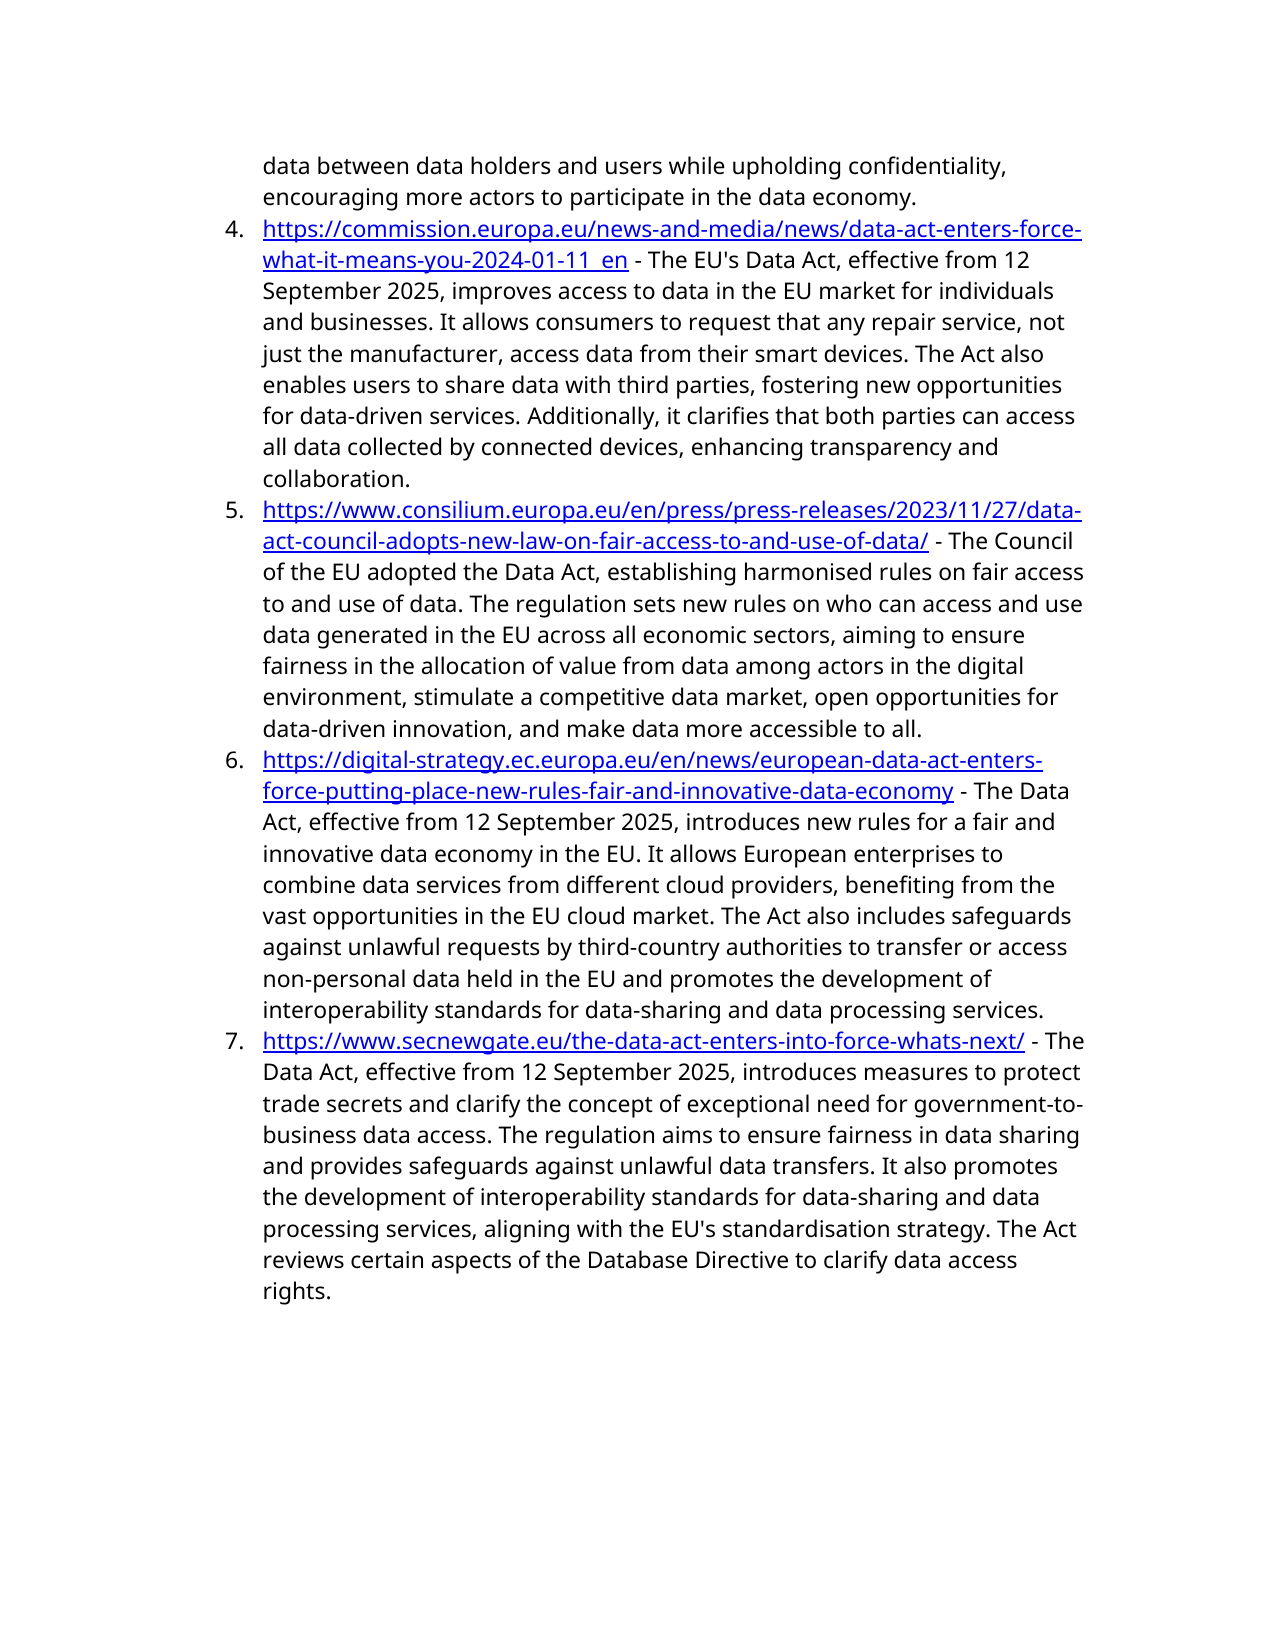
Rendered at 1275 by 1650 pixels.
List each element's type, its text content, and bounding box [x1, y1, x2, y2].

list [225, 150, 1087, 212]
list https://www.consilium.europa.eu/en/press/press-releases/2023/11/27/data-act-council-adopts-new-law-on-fair-access-to-and-use-of-data/ - The Council of the EU adopted the Data Act, establishing harmonised rules on fair access to and use of data. The regulation sets new rules on who can access and use data generated in the EU across all economic sectors, aiming to ensure fairness in the allocation of value from data among actors in the digital environment, stimulate a competitive data market, open opportunities for data-driven innovation, and make data more accessible to all. [225, 494, 1087, 744]
list https://www.secnewgate.eu/the-data-act-enters-into-force-whats-next/ - The Data Act, effective from 12 September 2025, introduces measures to protect trade secrets and clarify the concept of exceptional need for government-to-business data access. The regulation aims to ensure fairness in data sharing and provides safeguards against unlawful data transfers. It also promotes the development of interoperability standards for data-sharing and data processing services, aligning with the EU's standardisation strategy. The Act reviews certain aspects of the Database Directive to clarify data access rights. [225, 1025, 1087, 1306]
list https://commission.europa.eu/news-and-media/news/data-act-enters-force-what-it-means-you-2024-01-11_en - The EU's Data Act, effective from 12 September 2025, improves access to data in the EU market for individuals and businesses. It allows consumers to request that any repair service, not just the manufacturer, access data from their smart devices. The Act also enables users to share data with third parties, fostering new opportunities for data-driven services. Additionally, it clarifies that both parties can access all data collected by connected devices, enhancing transparency and collaboration. [225, 212, 1087, 494]
list https://digital-strategy.ec.europa.eu/en/news/european-data-act-enters-force-putting-place-new-rules-fair-and-innovative-data-economy - The Data Act, effective from 12 September 2025, introduces new rules for a fair and innovative data economy in the EU. It allows European enterprises to combine data services from different cloud providers, benefiting from the vast opportunities in the EU cloud market. The Act also includes safeguards against unlawful requests by third-country authorities to transfer or access non-personal data held in the EU and promotes the development of interoperability standards for data-sharing and data processing services. [225, 744, 1087, 1025]
